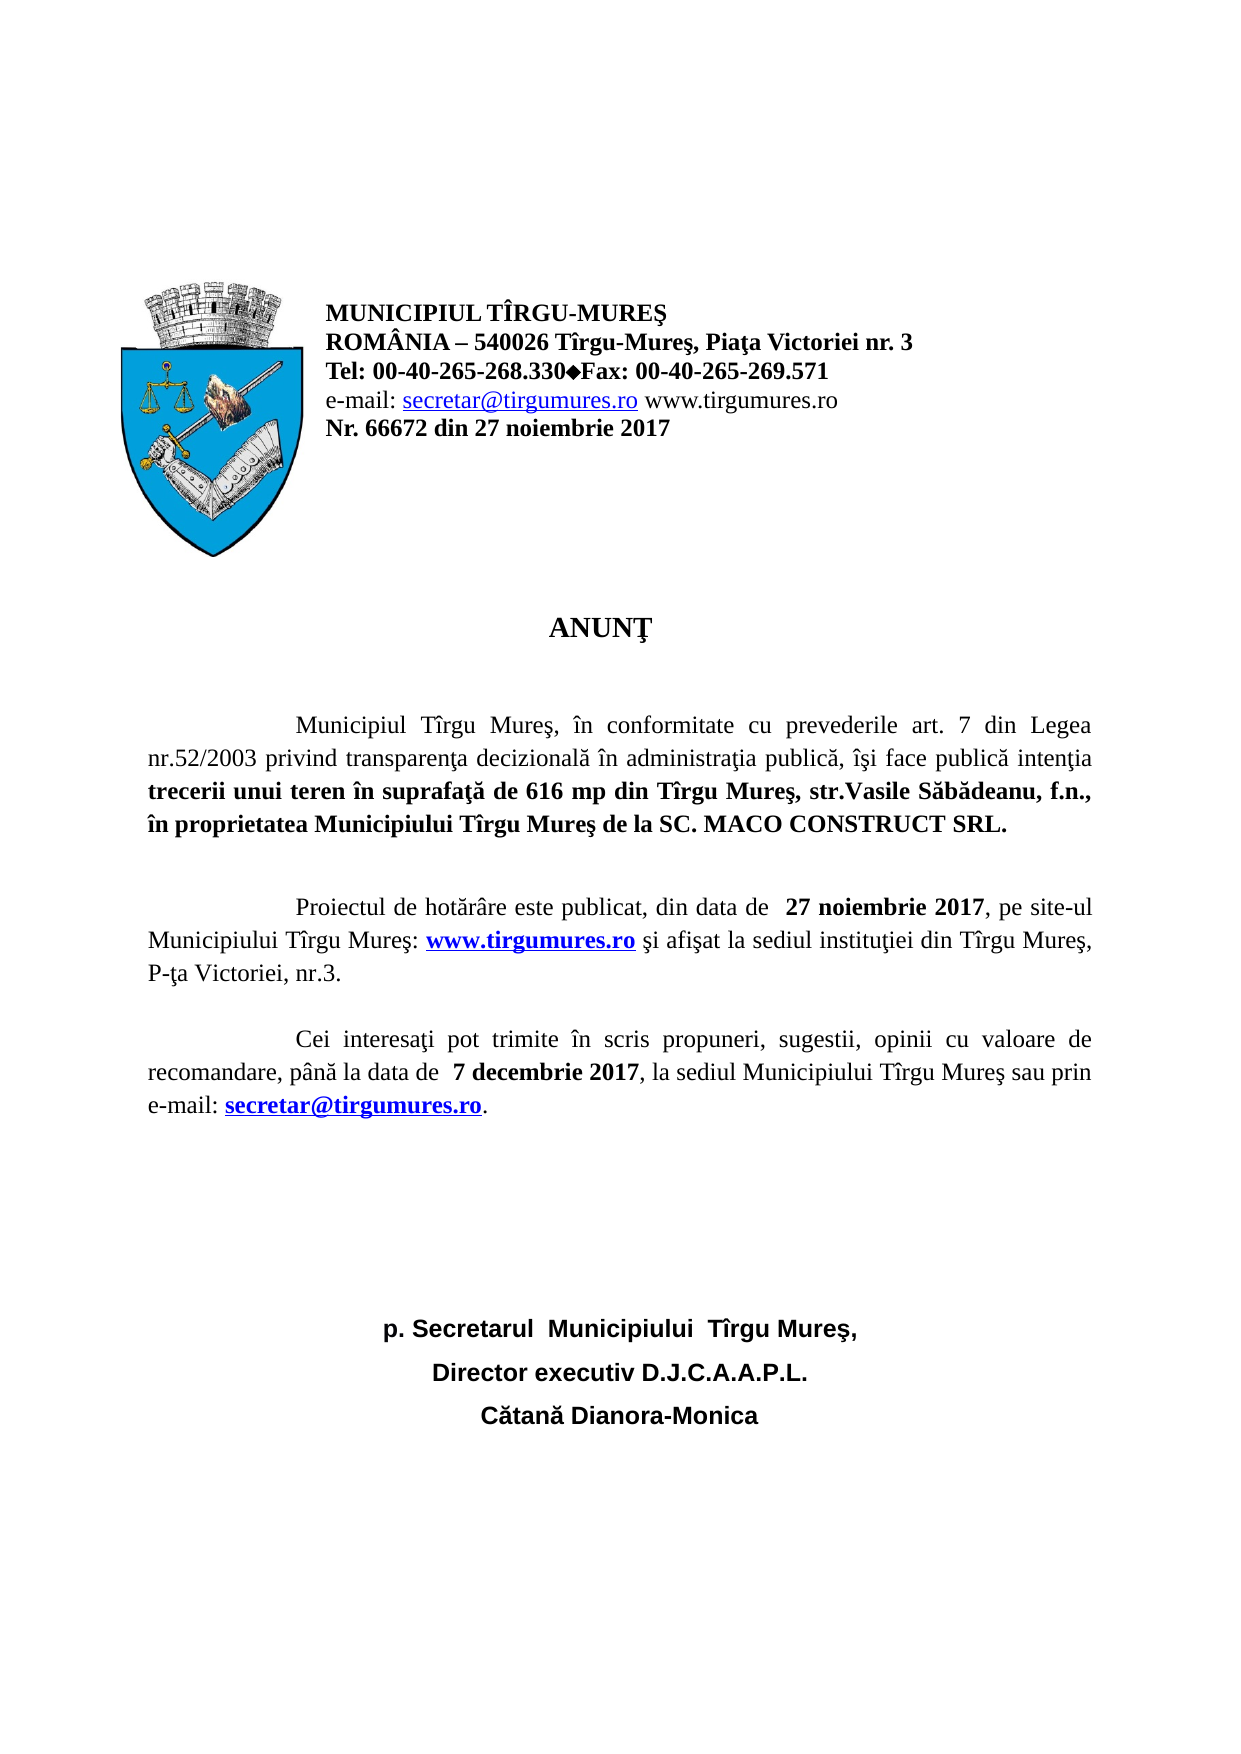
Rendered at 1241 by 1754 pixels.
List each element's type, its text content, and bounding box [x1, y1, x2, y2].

picture [140, 361, 283, 521]
text e-mail: secretar@tirgumures.ro www.tirgumures.ro [307, 385, 1093, 413]
text Proiectul de hotărâre este publicat, din data de 27 noiembrie 2017, pe site-ul Municipiului Tîrgu Mureş: www.tirgumures.ro şi afişat la sediul instituţiei din Tîrgu Mureş, P-ţa Victoriei, nr.3. [148, 892, 1093, 986]
picture [140, 361, 194, 414]
text Municipiul Tîrgu Mureş, în conformitate cu prevederile art. 7 din Legea nr.52/2003 privind transparenţa decizională în administraţia publică, îşi face publică intenţia trecerii unui teren în suprafaţă de 616 mp din Tîrgu Mureş, str.Vasile Săbădeanu, f.n., în proprietatea Municipiului Tîrgu Mureş de la SC. MACO CONSTRUCT SRL. [148, 710, 1093, 838]
text Nr. 66672 din 27 noiembrie 2017 [307, 413, 1093, 442]
text Cătană Dianora-Monica [148, 1401, 1093, 1429]
text MUNICIPIUL TÎRGU-MUREŞ [307, 298, 1093, 327]
text ROMÂNIA – 540026 Tîrgu-Mureş, Piaţa Victoriei nr. 3 [307, 327, 1093, 356]
text p. Secretarul Municipiului Tîrgu Mureş, [148, 1314, 1093, 1343]
text Tel: 00-40-265-268.330Fax: 00-40-265-269.571 [307, 356, 1093, 385]
text Director executiv D.J.C.A.A.P.L. [148, 1358, 1093, 1386]
picture [119, 279, 307, 554]
text ANUNŢ [148, 610, 1093, 643]
text Cei interesaţi pot trimite în scris propuneri, sugestii, opinii cu valoare de recomandare, până la data de 7 decembrie 2017, la sediul Municipiului Tîrgu Mureş sau prin e-mail: secretar@tirgumures.ro. [148, 1024, 1093, 1118]
